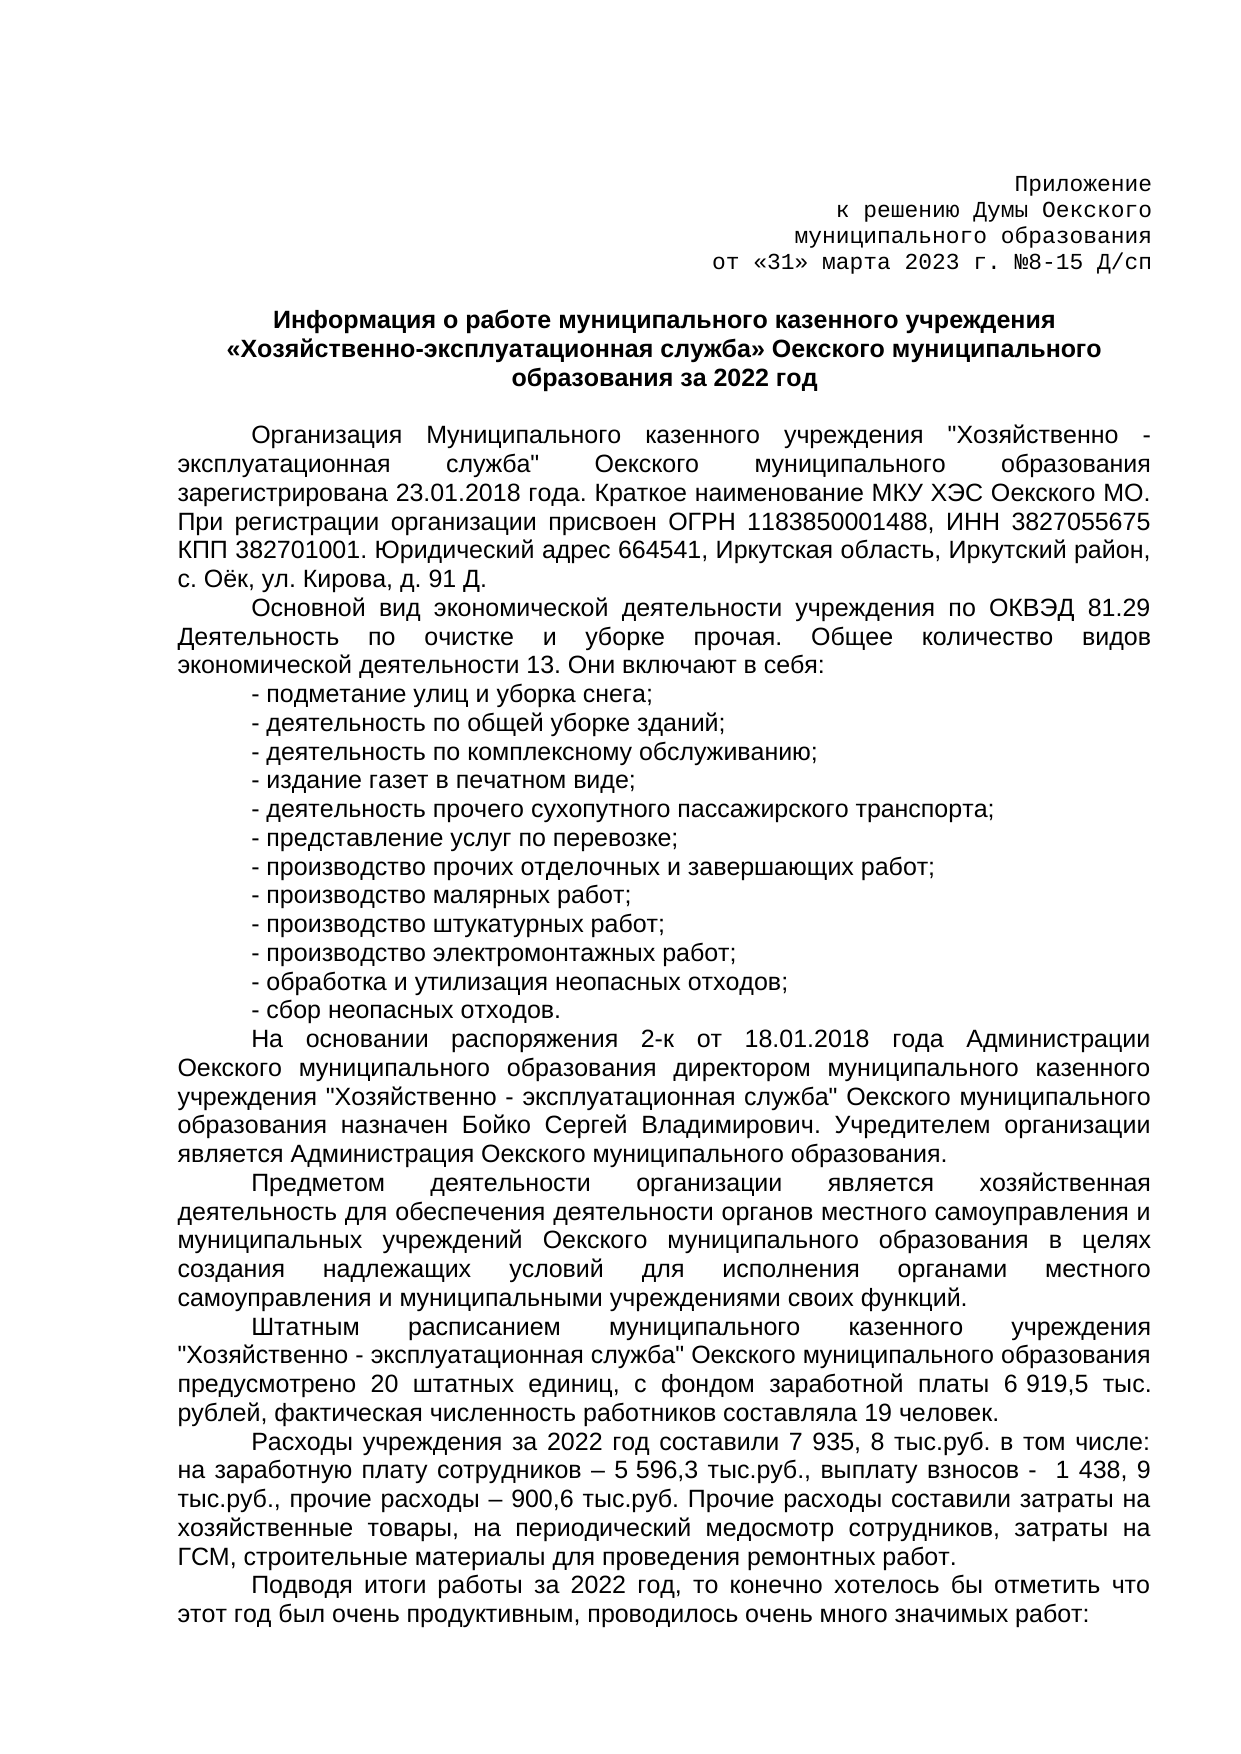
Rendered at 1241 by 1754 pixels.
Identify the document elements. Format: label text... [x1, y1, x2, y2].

text муниципального образования [177, 224, 1152, 251]
text Подводя итоги работы за 2022 год, то конечно хотелось бы отметить что этот год был очень продуктивным, проводилось очень много значимых работ: [177, 1570, 1152, 1628]
text - производство штукатурных работ; [177, 909, 1152, 938]
text - издание газет в печатном виде; [177, 765, 1152, 794]
text - производство малярных работ; [177, 880, 1152, 909]
text Предметом деятельности организации является хозяйственная деятельность для обеспечения деятельности органов местного самоуправления и муниципальных учреждений Оекского муниципального образования в целях создания надлежащих условий для исполнения органами местного самоуправления и муниципальными учреждениями своих функций. [177, 1168, 1152, 1311]
text к решению Думы Оекского [177, 199, 1152, 224]
text Расходы учреждения за 2022 год составили 7 935, 8 тыс.руб. в том числе: на заработную плату сотрудников – 5 596,3 тыс.руб., выплату взносов - 1 438, 9 тыс.руб., прочие расходы – 900,6 тыс.руб. Прочие расходы составили затраты на хозяйственные товары, на периодический медосмотр сотрудников, затраты на ГСМ, строительные материалы для проведения ремонтных работ. [177, 1426, 1152, 1570]
text - деятельность по общей уборке зданий; [177, 708, 1152, 736]
text - деятельность прочего сухопутного пассажирского транспорта; [177, 794, 1152, 823]
text - подметание улиц и уборка снега; [177, 679, 1152, 708]
text - сбор неопасных отходов. [177, 995, 1152, 1024]
text Организация Муниципального казенного учреждения "Хозяйственно - эксплуатационная служба" Оекского муниципального образования зарегистрирована 23.01.2018 года. Краткое наименование МКУ ХЭС Оекского МО. При регистрации организации присвоен ОГРН 1183850001488, ИНН 3827055675 КПП 382701001. Юридический адрес 664541, Иркутская область, Иркутский район, с. Оёк, ул. Кирова, д. 91 Д. [177, 420, 1152, 593]
text На основании распоряжения 2-к от 18.01.2018 года Администрации Оекского муниципального образования директором муниципального казенного учреждения "Хозяйственно - эксплуатационная служба" Оекского муниципального образования назначен Бойко Сергей Владимирович. Учредителем организации является Администрация Оекского муниципального образования. [177, 1024, 1152, 1168]
text от «31» марта 2023 г. №8-15 Д/сп [177, 251, 1152, 276]
text - обработка и утилизация неопасных отходов; [177, 966, 1152, 995]
text Основной вид экономической деятельности учреждения по ОКВЭД 81.29 Деятельность по очистке и уборке прочая. Общее количество видов экономической деятельности 13. Они включают в себя: [177, 593, 1152, 679]
text - деятельность по комплексному обслуживанию; [177, 736, 1152, 765]
text - представление услуг по перевозке; [177, 823, 1152, 851]
text Приложение [177, 173, 1152, 199]
text - производство электромонтажных работ; [177, 938, 1152, 966]
text Штатным расписанием муниципального казенного учреждения "Хозяйственно - эксплуатационная служба" Оекского муниципального образования предусмотрено 20 штатных единиц, с фондом заработной платы 6 919,5 тыс. рублей, фактическая численность работников составляла 19 человек. [177, 1311, 1152, 1426]
text «Хозяйственно-эксплуатационная служба» Оекского муниципального образования за 2022 год [177, 334, 1152, 391]
text - производство прочих отделочных и завершающих работ; [177, 851, 1152, 880]
text Информация о работе муниципального казенного учреждения [177, 305, 1152, 334]
